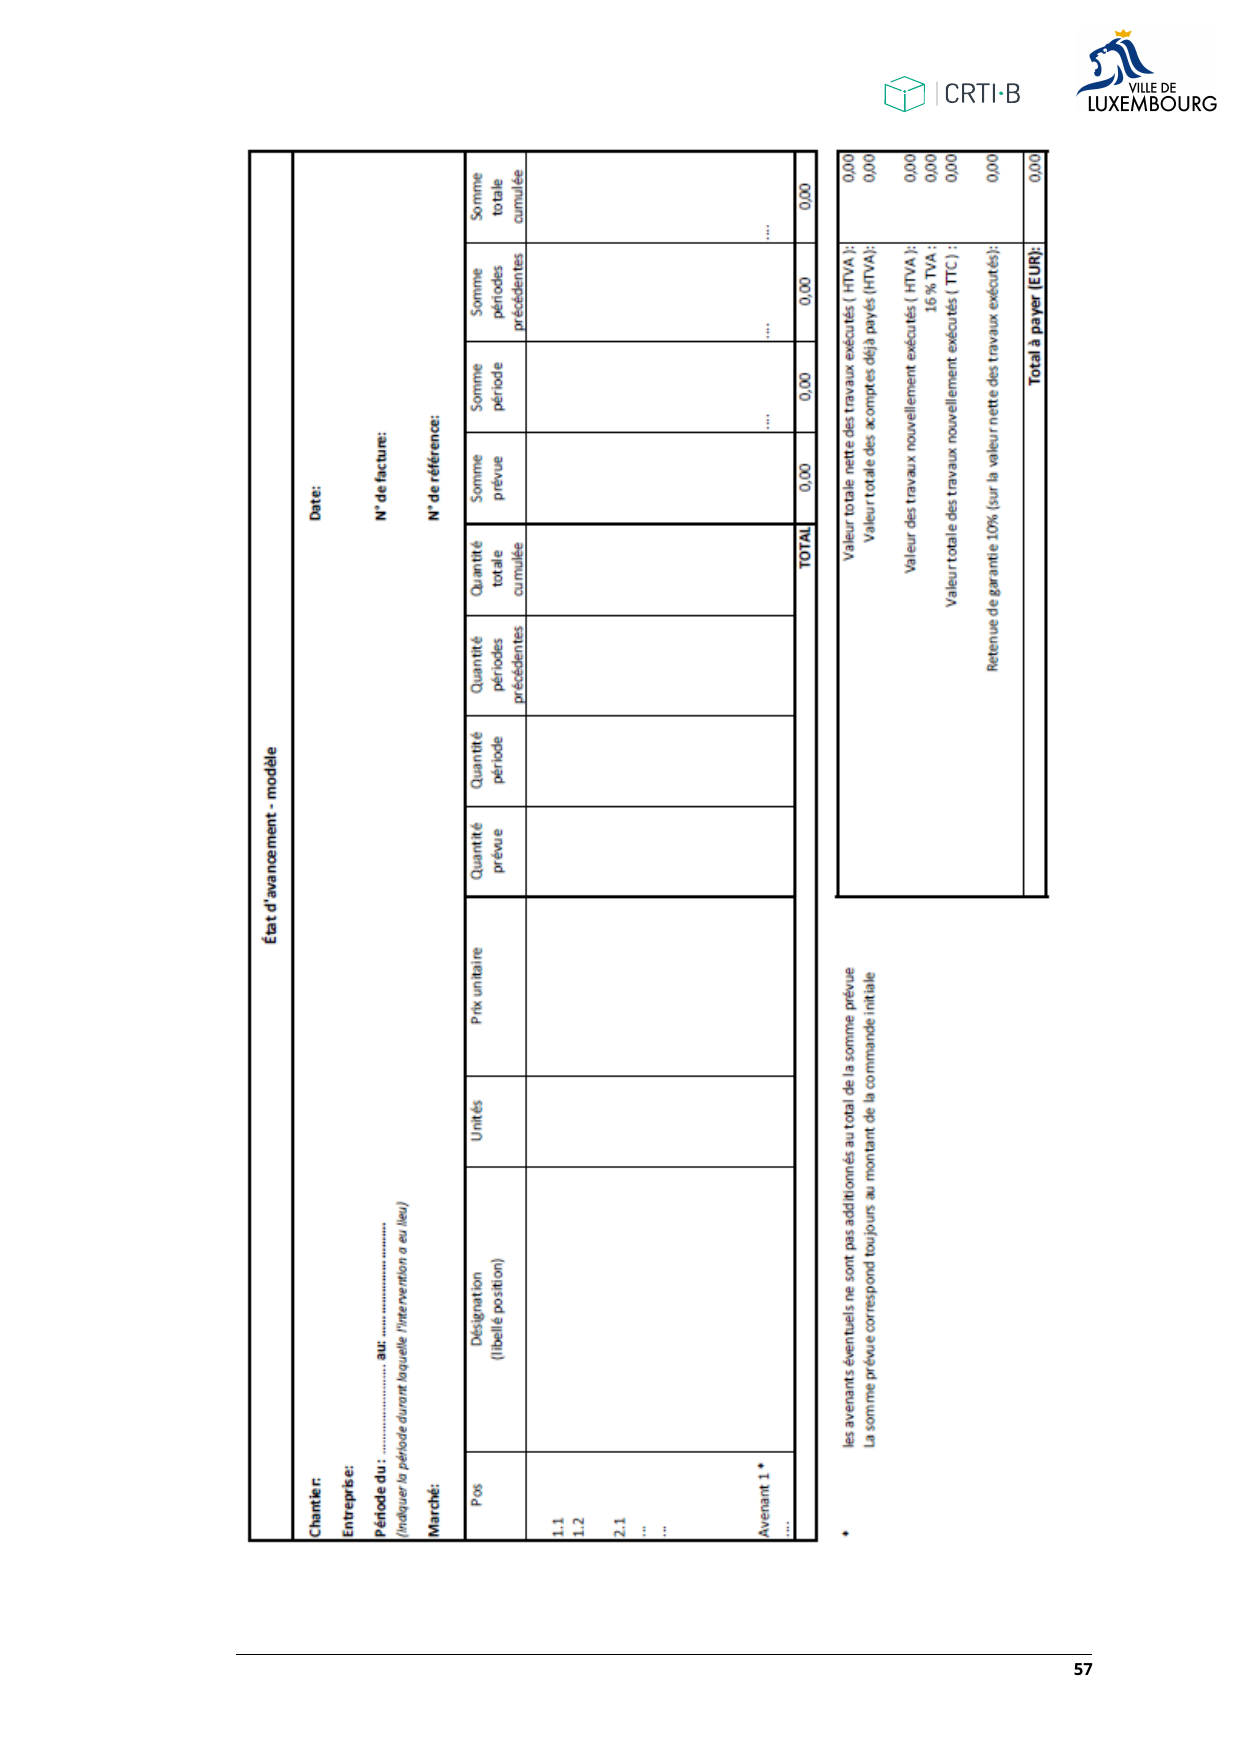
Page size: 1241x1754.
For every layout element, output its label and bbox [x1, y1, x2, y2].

picture [236, 147, 1057, 1550]
picture [1076, 29, 1217, 112]
